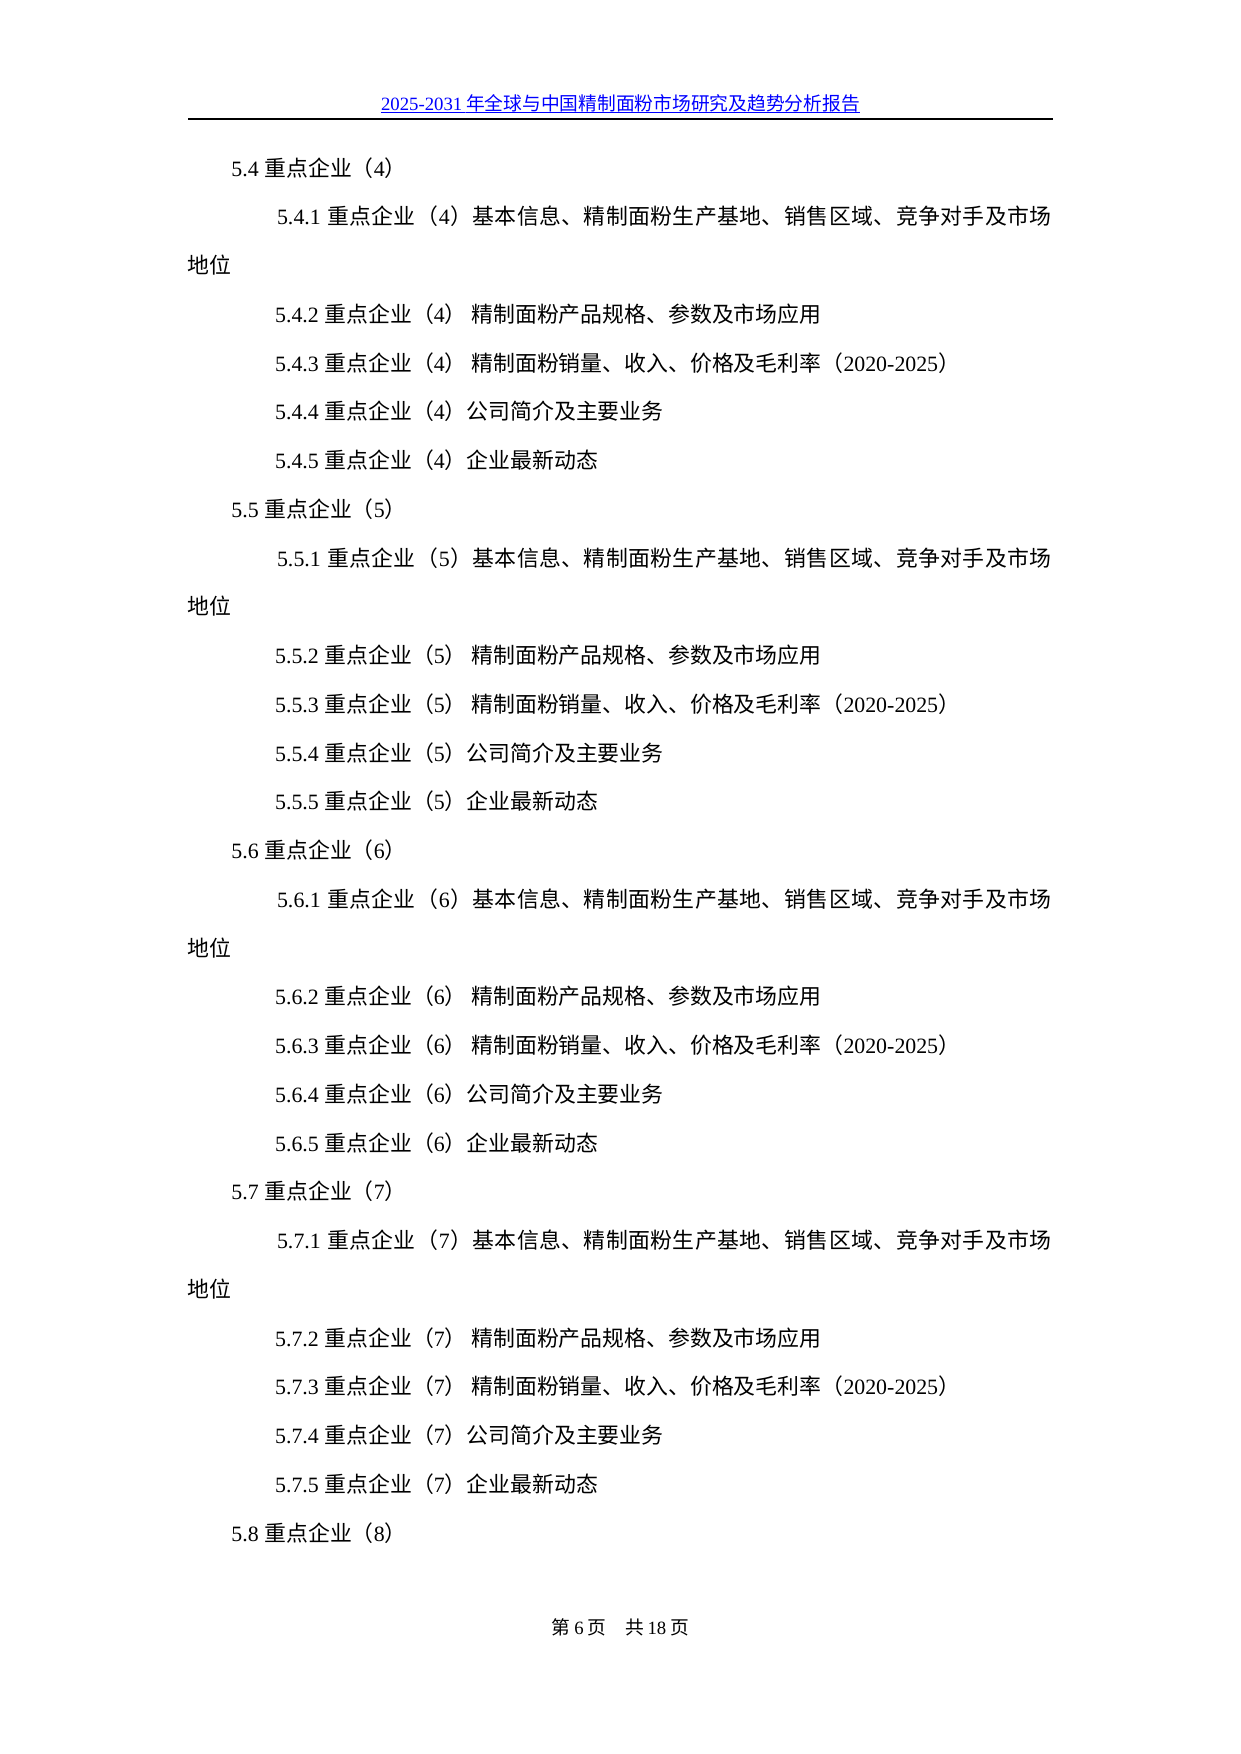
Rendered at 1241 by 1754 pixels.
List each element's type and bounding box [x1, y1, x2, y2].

text [187, 150, 1053, 1548]
